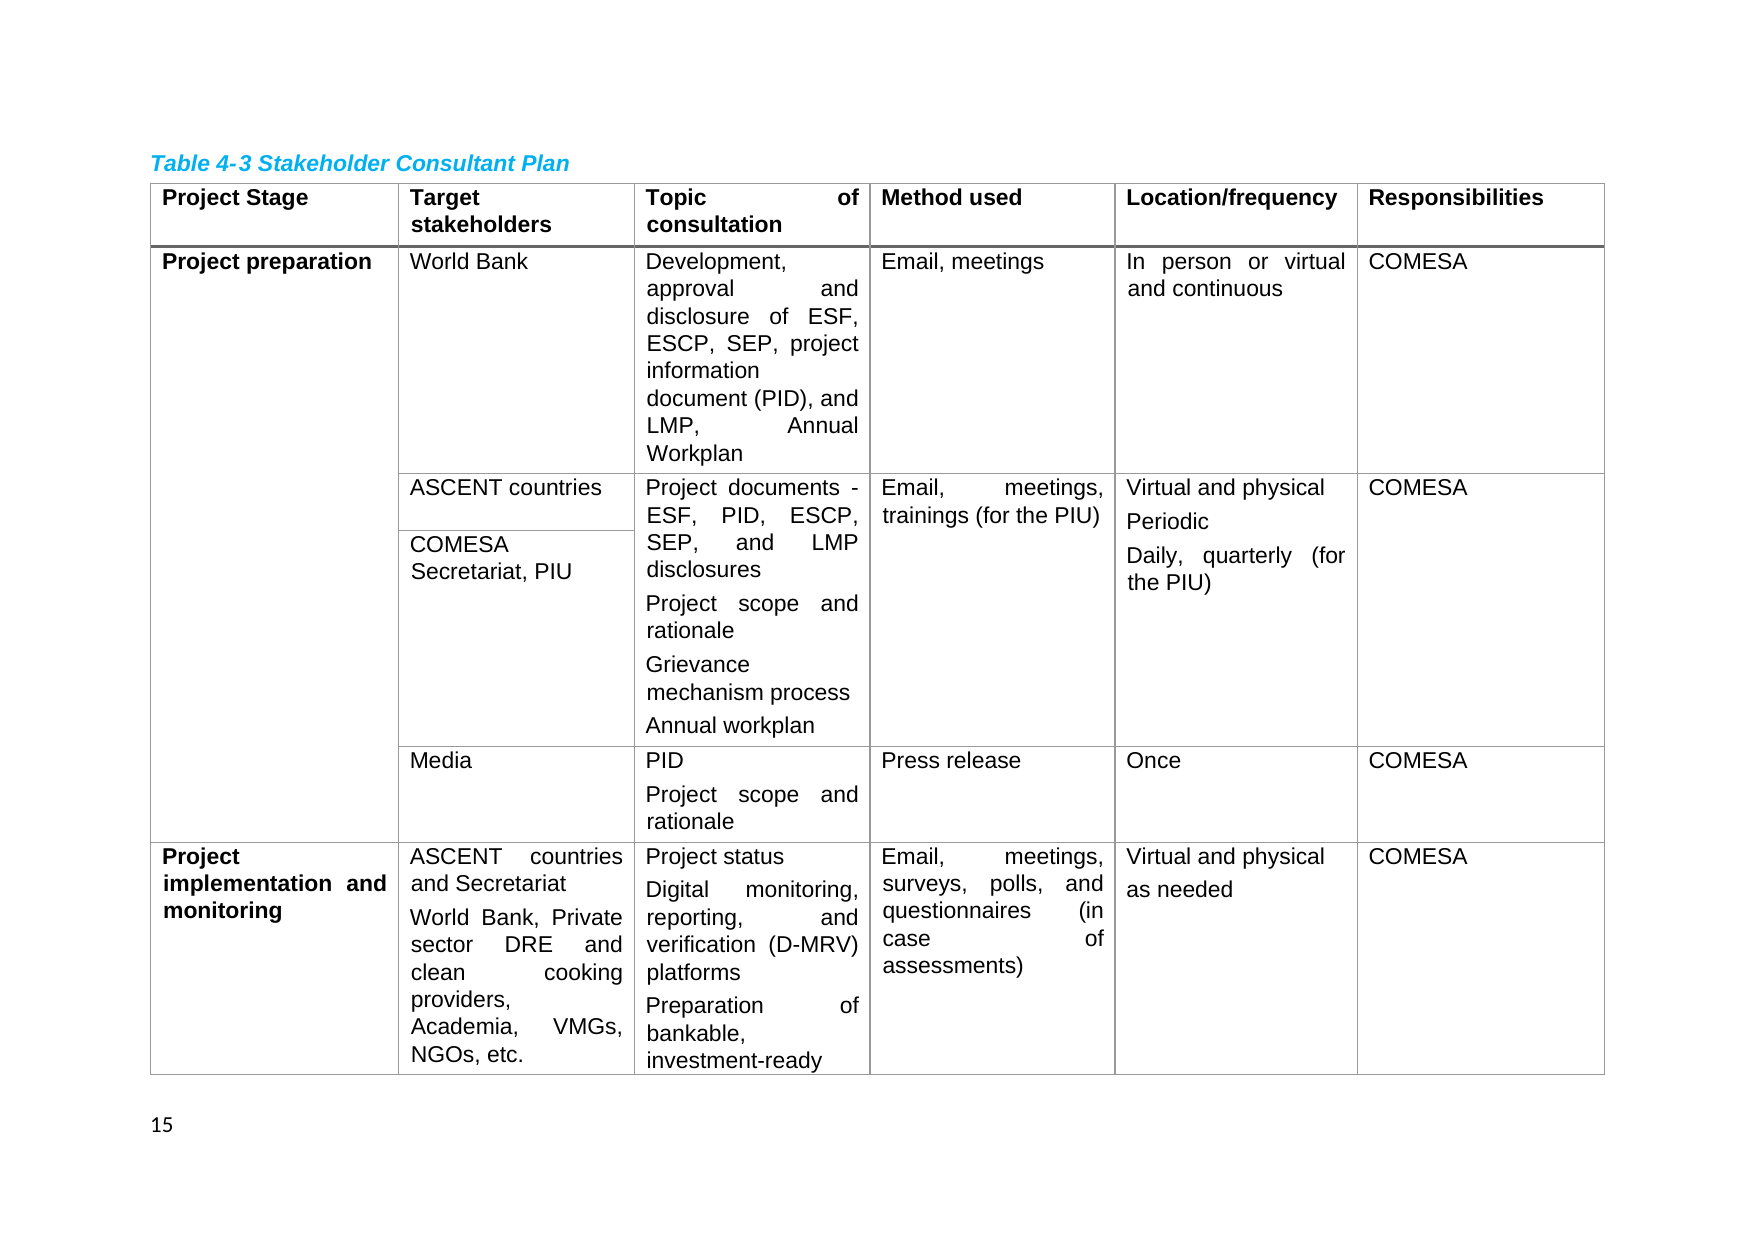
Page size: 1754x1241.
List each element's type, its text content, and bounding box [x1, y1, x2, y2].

table_header Topic of consultation [635, 184, 869, 245]
table_header Project Stage [151, 184, 398, 245]
table_cell Email, meetings [871, 248, 1114, 473]
table_cell World Bank [399, 248, 634, 473]
table_header Method used [871, 184, 1114, 245]
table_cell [635, 843, 869, 1074]
table_cell Project preparation [151, 248, 398, 842]
table_cell ASCENT countries [399, 474, 634, 530]
table_cell Press release [871, 747, 1114, 842]
table_cell COMESA [1358, 843, 1604, 1074]
table_header Target stakeholders [399, 184, 634, 245]
table_cell Virtual and physical Periodic Daily, quarterly (for the PIU) [1116, 474, 1357, 746]
table_cell Email, meetings, trainings (for the PIU) [871, 474, 1114, 746]
table_cell COMESA [1358, 248, 1604, 473]
table_cell Project documents - ESF, PID, ESCP, SEP, and LMP disclosures Project scope and rationale Grievance mechanism process Annual workplan [635, 474, 869, 746]
table_cell PID Project scope and rationale [635, 747, 869, 842]
table_cell Virtual and physical as needed [1116, 843, 1357, 1074]
table_header Location/frequency [1116, 184, 1357, 245]
table_cell Media [399, 747, 634, 842]
table_cell COMESA [1358, 747, 1604, 842]
table_header Responsibilities [1358, 184, 1604, 245]
text Table 4-3 Stakeholder Consultant Plan [150, 150, 1604, 176]
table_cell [399, 843, 634, 1074]
table_cell Once [1116, 747, 1357, 842]
table_cell COMESA Secretariat, PIU [399, 531, 634, 746]
table_cell In person or virtual and continuous [1116, 248, 1357, 473]
table_cell Project implementation and monitoring [151, 843, 398, 1074]
table_cell COMESA [1358, 474, 1604, 746]
table_cell Development, approval and disclosure of ESF, ESCP, SEP, project information document (PID), and LMP, Annual Workplan [635, 248, 869, 473]
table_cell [871, 843, 1114, 1074]
